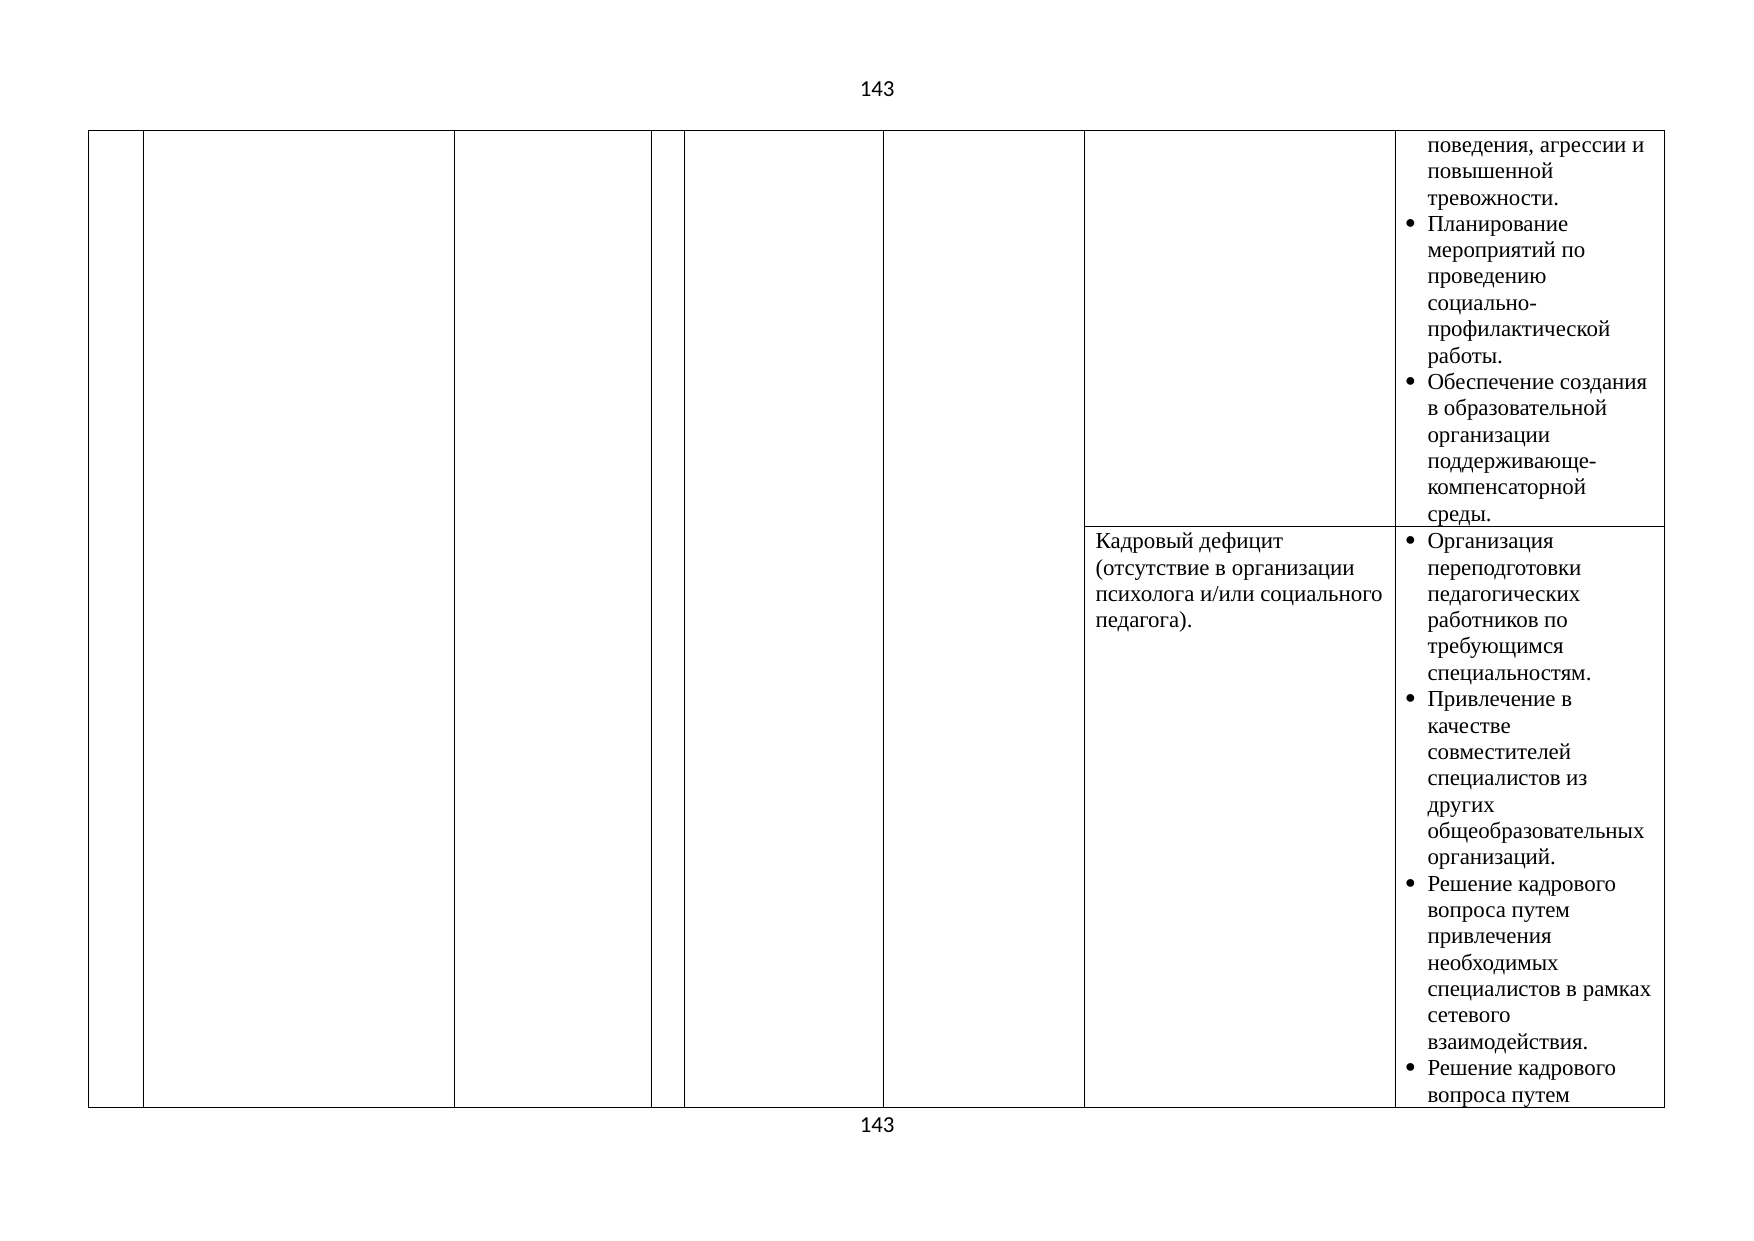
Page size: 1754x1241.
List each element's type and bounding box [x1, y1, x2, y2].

table_cell [1085, 131, 1395, 526]
table_cell [1085, 527, 1395, 1107]
table_cell [1396, 131, 1664, 526]
table_cell [1396, 527, 1664, 1107]
